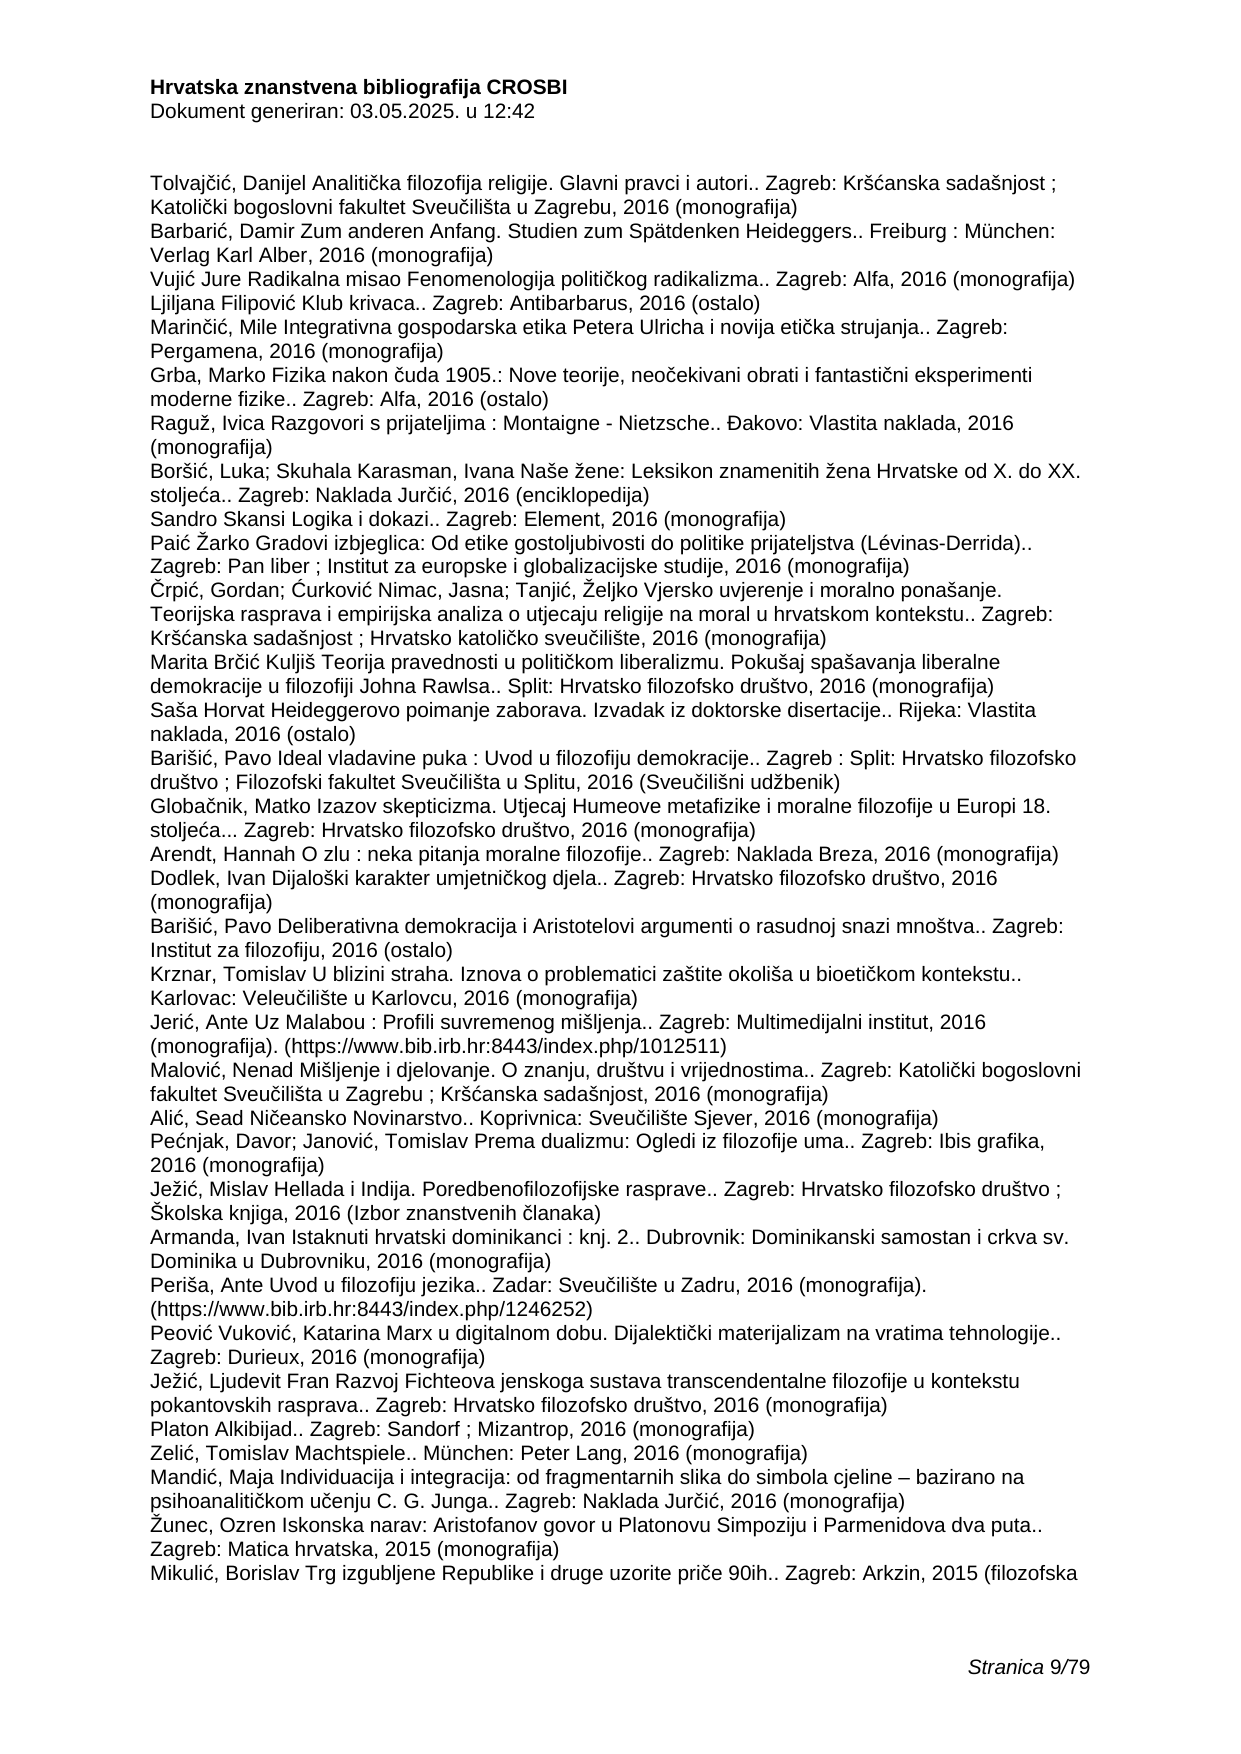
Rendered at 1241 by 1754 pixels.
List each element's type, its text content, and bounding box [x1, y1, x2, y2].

text Ježić, Ljudevit Fran [150, 1369, 1090, 1417]
text Črpić, Gordan; Ćurković Nimac, Jasna; Tanjić, Željko [150, 578, 1090, 650]
text Barišić, Pavo [150, 914, 1090, 962]
text Paić Žarko [150, 530, 1090, 578]
text Ljiljana Filipović [150, 291, 1090, 315]
text Dodlek, Ivan [150, 866, 1090, 914]
text Barišić, Pavo [150, 746, 1090, 794]
text Saša Horvat [150, 698, 1090, 746]
text Alić, Sead [150, 1105, 1090, 1129]
text Tolvajčić, Danijel [150, 171, 1090, 219]
text Sandro Skansi [150, 506, 1090, 530]
text Krznar, Tomislav [150, 962, 1090, 1009]
text Grba, Marko [150, 363, 1090, 411]
text Mandić, Maja [150, 1465, 1090, 1513]
text Armanda, Ivan [150, 1225, 1090, 1273]
text Peović Vuković, Katarina [150, 1321, 1090, 1369]
text Marinčić, Mile [150, 315, 1090, 363]
text Žunec, Ozren [150, 1513, 1090, 1561]
text Arendt, Hannah [150, 842, 1090, 866]
text Malović, Nenad [150, 1057, 1090, 1105]
text Raguž, Ivica [150, 411, 1090, 458]
text Jerić, Ante [150, 1009, 1090, 1057]
text Boršić, Luka; Skuhala Karasman, Ivana [150, 458, 1090, 506]
text Zelić, Tomislav [150, 1441, 1090, 1465]
text Ježić, Mislav [150, 1177, 1090, 1225]
text Barbarić, Damir [150, 219, 1090, 267]
text Periša, Ante [150, 1273, 1090, 1321]
text Pećnjak, Davor; Janović, Tomislav [150, 1129, 1090, 1177]
text Marita Brčić Kuljiš [150, 650, 1090, 698]
text Vujić Jure [150, 267, 1090, 291]
text Platon [150, 1417, 1090, 1441]
text Globačnik, Matko [150, 794, 1090, 842]
text Mikulić, Borislav [150, 1561, 1090, 1584]
